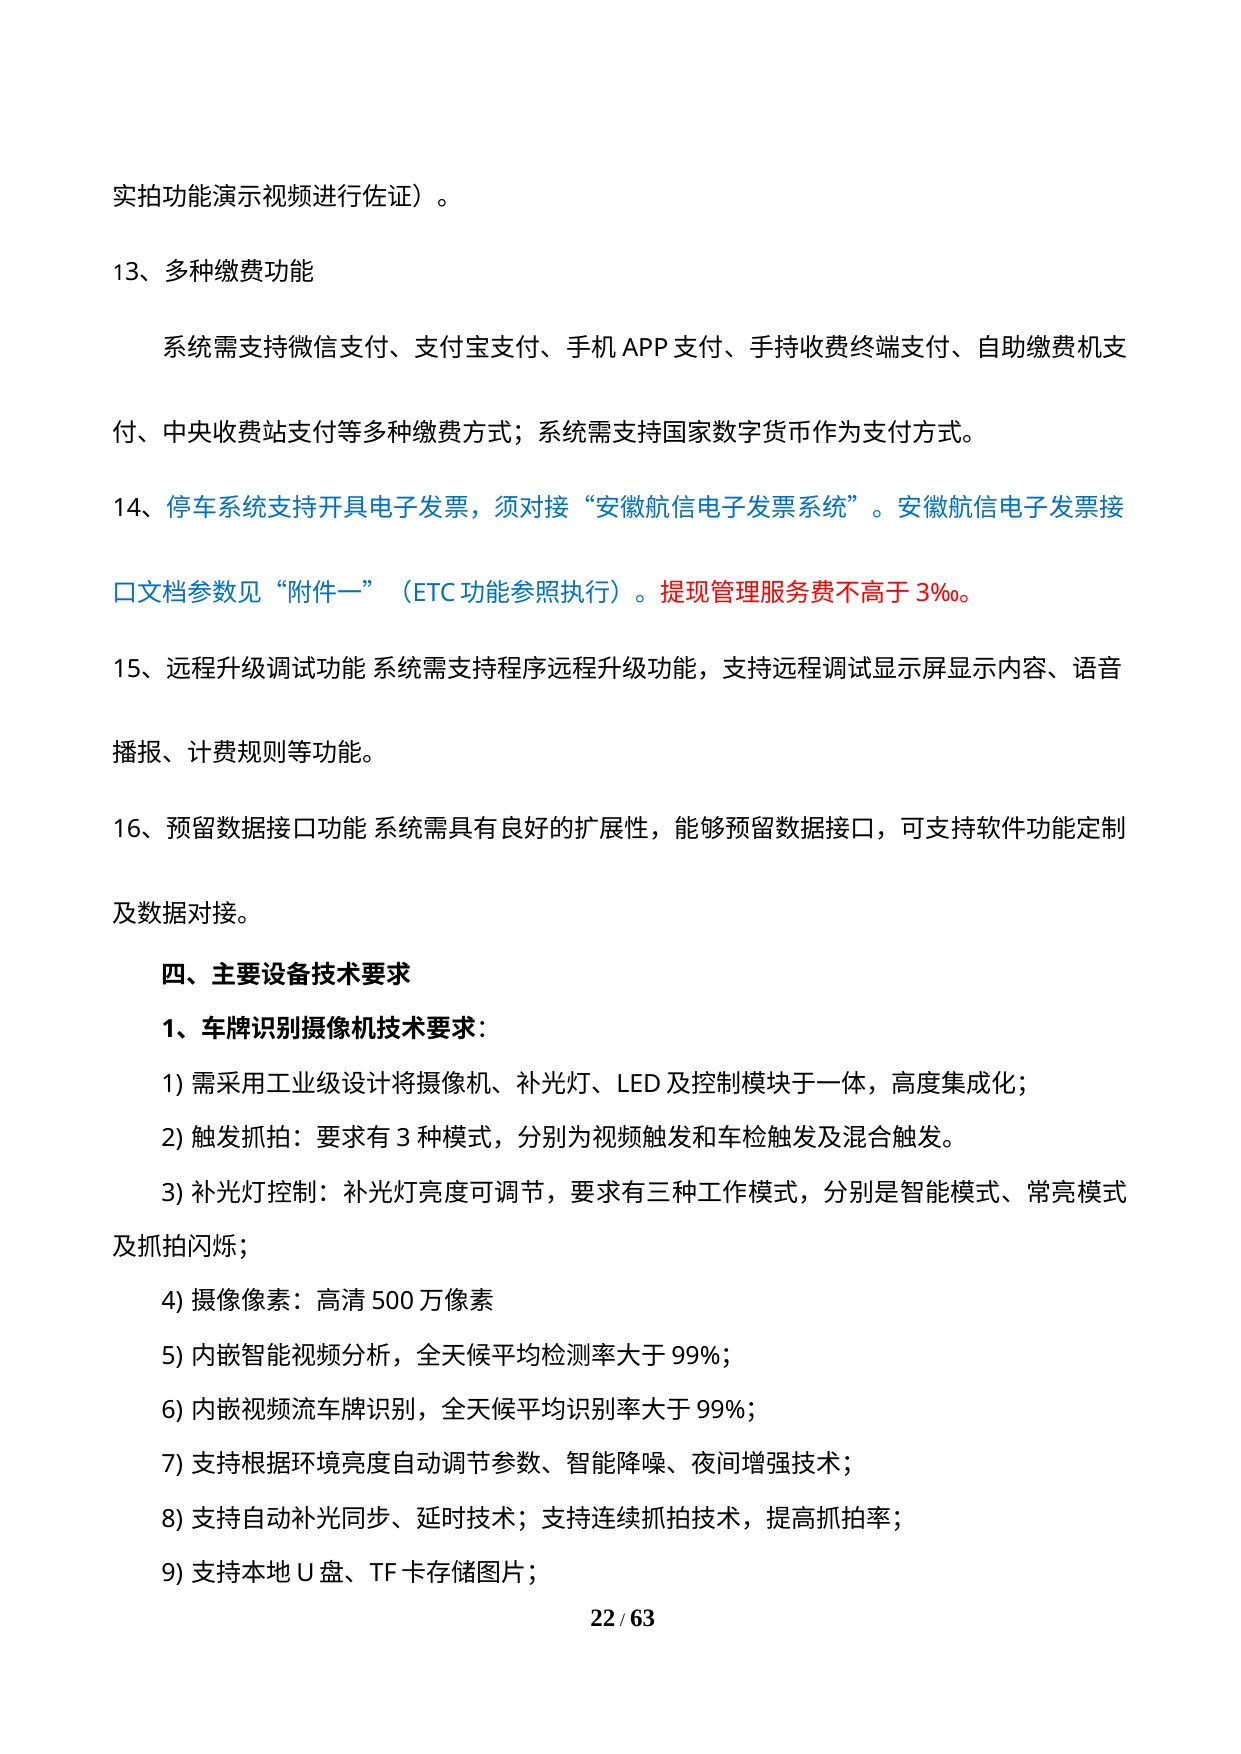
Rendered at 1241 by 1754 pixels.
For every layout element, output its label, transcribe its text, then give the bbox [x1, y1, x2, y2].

list 摄像像素：高清500万像素 [112, 1281, 1128, 1317]
list 13、多种缴费功能 [112, 237, 1128, 302]
list 触发抓拍：要求有3 种模式，分别为视频触发和车检触发及混合触发。 [112, 1118, 1128, 1154]
list 支持本地U盘、TF卡存储图片； [112, 1553, 1128, 1589]
text 1、车牌识别摄像机技术要求： [112, 1009, 1128, 1045]
list 支持根据环境亮度自动调节参数、智能降噪、夜间增强技术； [112, 1444, 1128, 1480]
list 14、停车系统支持开具电子发票，须对接“安徽航信电子发票系统”。安徽航信电子发票接口文档参数见“附件一”（ETC功能参照执行）。提现管理服务费不高于3‰。 [112, 473, 1128, 623]
list 16、预留数据接口功能 系统需具有良好的扩展性，能够预留数据接口，可支持软件功能定制及数据对接。 [112, 794, 1128, 944]
text 四、主要设备技术要求 [112, 954, 1128, 991]
list 补光灯控制：补光灯亮度可调节，要求有三种工作模式，分别是智能模式、常亮模式及抓拍闪烁； [112, 1172, 1128, 1263]
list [112, 162, 1128, 227]
list 需采用工业级设计将摄像机、补光灯、LED及控制模块于一体，高度集成化； [112, 1063, 1128, 1099]
list 内嵌视频流车牌识别，全天候平均识别率大于99%； [112, 1389, 1128, 1426]
list 支持自动补光同步、延时技术；支持连续抓拍技术，提高抓拍率； [112, 1498, 1128, 1534]
list 15、远程升级调试功能 系统需支持程序远程升级功能，支持远程调试显示屏显示内容、语音播报、计费规则等功能。 [112, 634, 1128, 783]
list 系统需支持微信支付、支付宝支付、手机APP支付、手持收费终端支付、自助缴费机支付、中央收费站支付等多种缴费方式；系统需支持国家数字货币作为支付方式。 [112, 313, 1128, 463]
list 内嵌智能视频分析，全天候平均检测率大于99%； [112, 1335, 1128, 1371]
